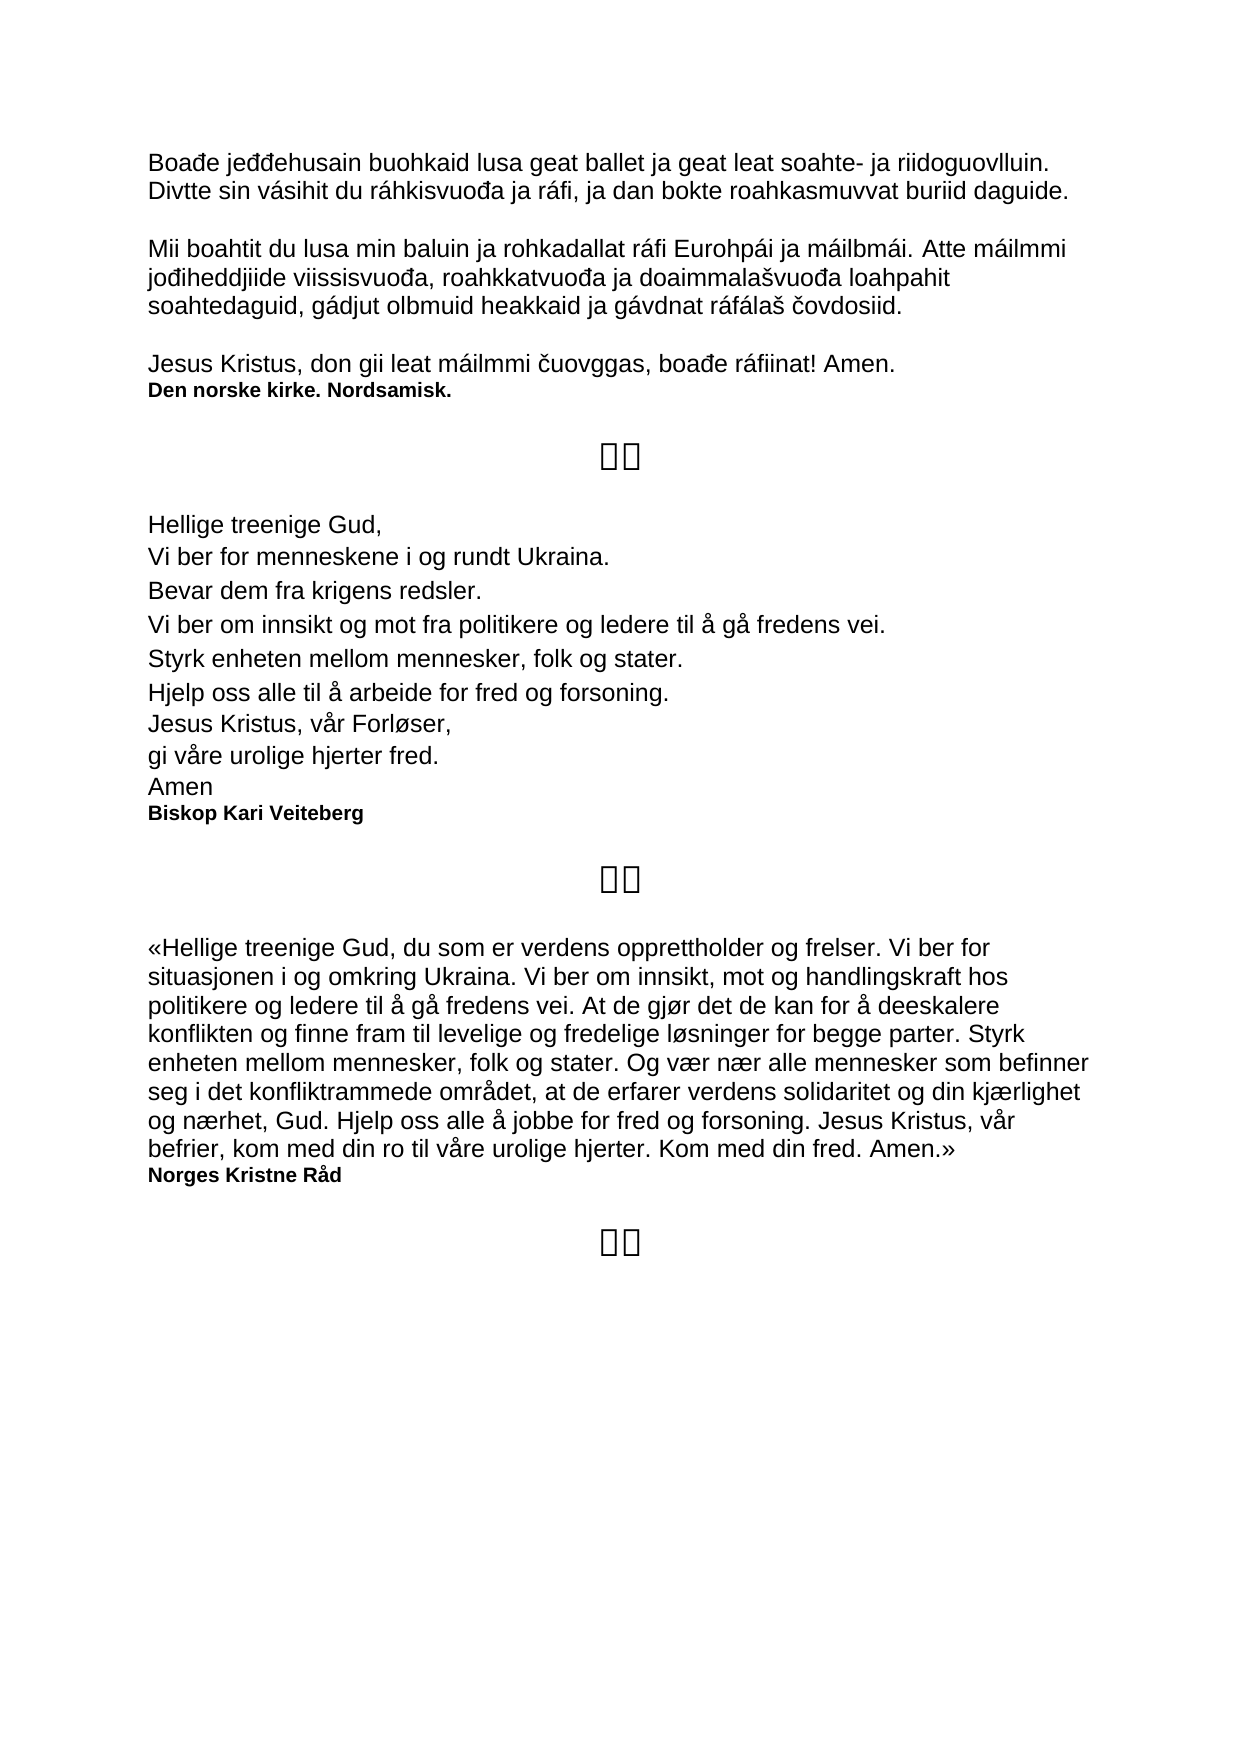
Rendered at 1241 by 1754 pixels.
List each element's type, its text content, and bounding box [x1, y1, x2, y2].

text gi våre urolige hjerter fred. [148, 738, 1093, 772]
text  [148, 1216, 1093, 1267]
text Hjelp oss alle til å arbeide for fred og forsoning. [148, 675, 1093, 709]
text  [148, 430, 1093, 481]
text Boađe jeđđehusain buohkaid lusa geat ballet ja geat leat soahte- ja riidoguovlluin. Divtte sin vásihit du ráhkisvuođa ja ráfi, ja dan bokte roahkasmuvvat buriid daguide. [148, 148, 1093, 205]
text Jesus Kristus, don gii leat máilmmi čuovggas, boađe ráfiinat! Amen. [148, 349, 1093, 378]
text Amen [148, 772, 1093, 801]
text Bevar dem fra krigens redsler. [148, 573, 1093, 607]
text Styrk enheten mellom mennesker, folk og stater. [148, 641, 1093, 675]
text Biskop Kari Veiteberg [148, 801, 1093, 825]
text  [148, 853, 1093, 904]
text Vi ber om innsikt og mot fra politikere og ledere til å gå fredens vei. [148, 607, 1093, 641]
text Jesus Kristus, vår Forløser, [148, 709, 1093, 738]
text Mii boahtit du lusa min baluin ja rohkadallat ráfi Eurohpái ja máilbmái. Atte máilmmi jođiheddjiide viissisvuođa, roahkkatvuođa ja doaimmalašvuođa loahpahit soahtedaguid, gádjut olbmuid heakkaid ja gávdnat ráfálaš čovdosiid. [148, 234, 1093, 320]
text Den norske kirke. Nordsamisk. [148, 378, 1093, 402]
text Vi ber for menneskene i og rundt Ukraina. [148, 539, 1093, 573]
text Hellige treenige Gud, [148, 510, 1093, 539]
text «Hellige treenige Gud, du som er verdens opprettholder og frelser. Vi ber for situasjonen i og omkring Ukraina. Vi ber om innsikt, mot og handlingskraft hos politikere og ledere til å gå fredens vei. At de gjør det de kan for å deeskalere konflikten og finne fram til levelige og fredelige løsninger for begge parter. Styrk enheten mellom mennesker, folk og stater. Og vær nær alle mennesker som befinner seg i det konfliktrammede området, at de erfarer verdens solidaritet og din kjærlighet og nærhet, Gud. Hjelp oss alle å jobbe for fred og forsoning. Jesus Kristus, vår befrier, kom med din ro til våre urolige hjerter. Kom med din fred. Amen.» [148, 933, 1093, 1163]
text Norges Kristne Råd [148, 1163, 1093, 1187]
